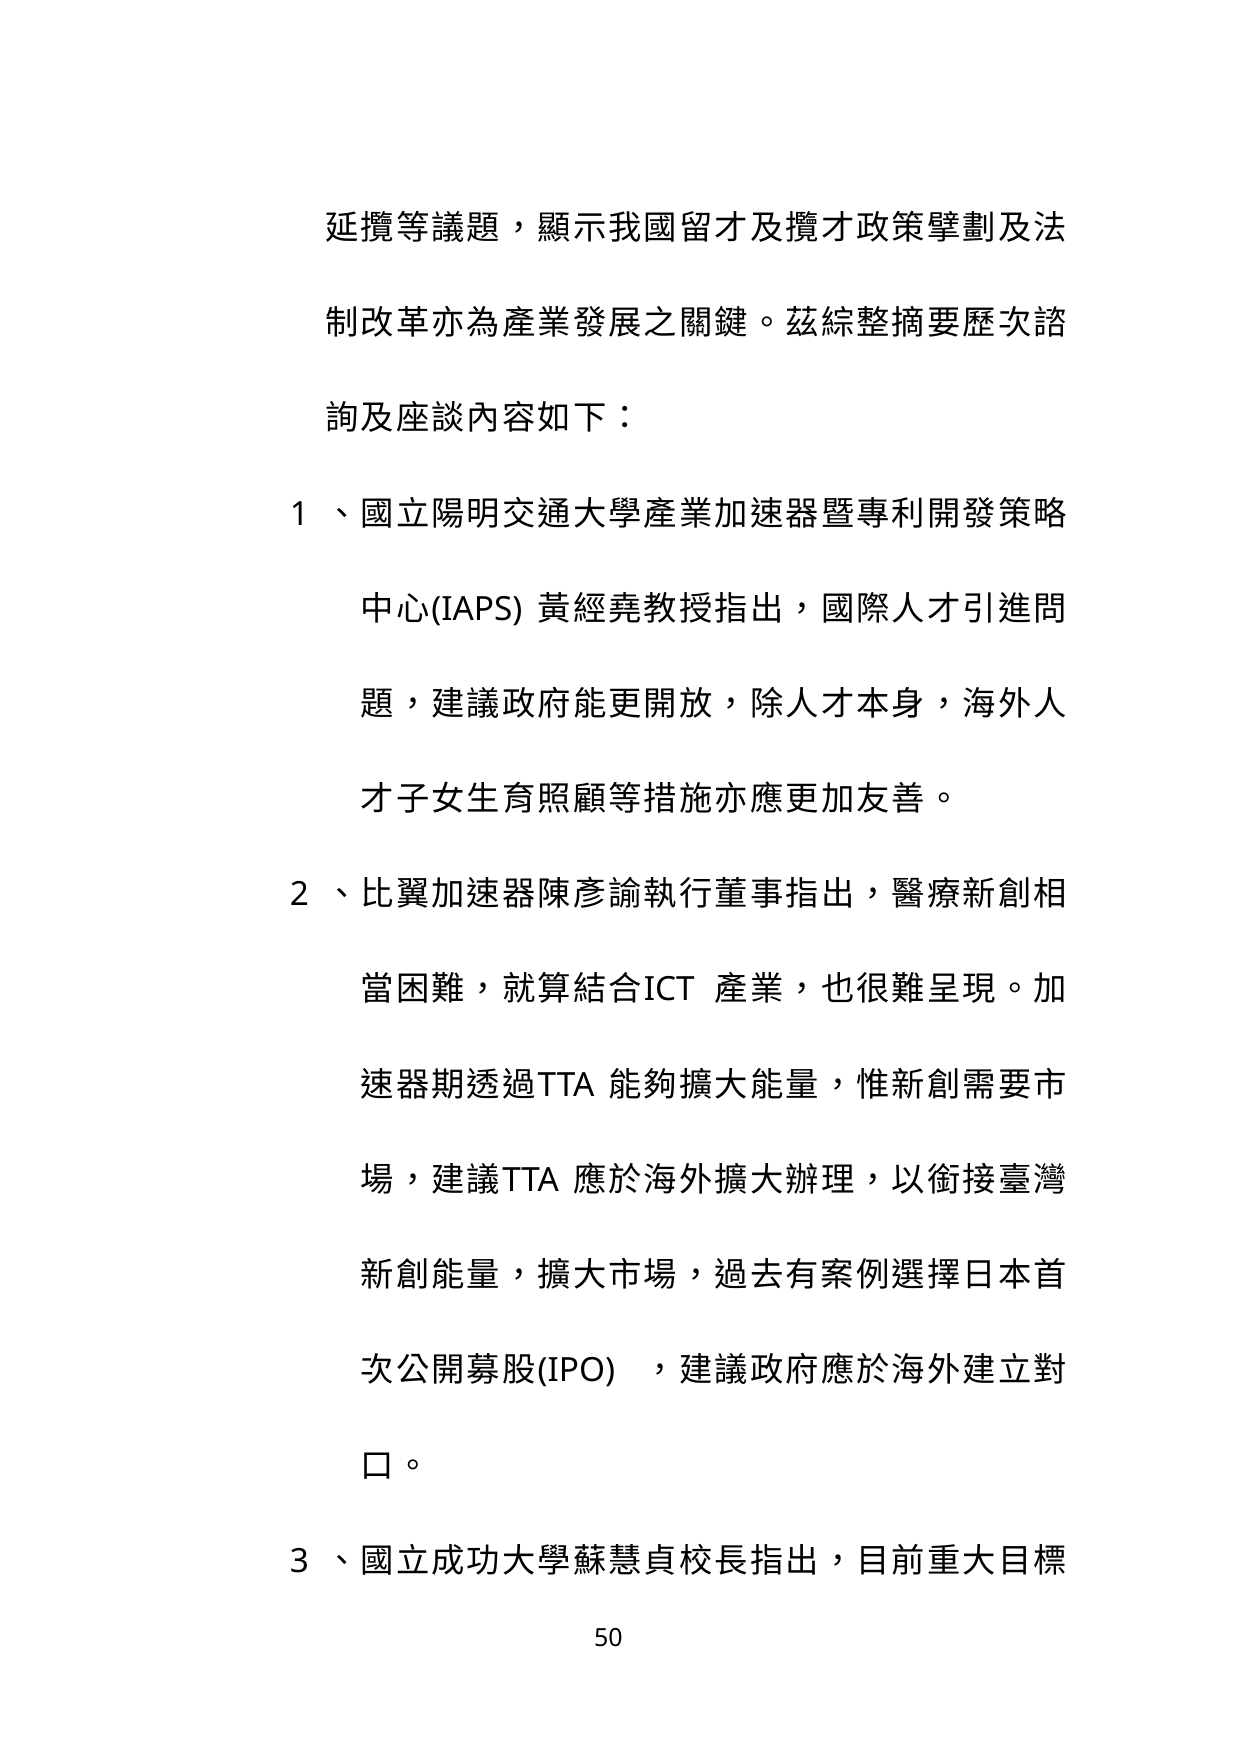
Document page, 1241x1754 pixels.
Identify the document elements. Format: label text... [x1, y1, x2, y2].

subtitle 本通案調查研究掌握之業界意見亦關注外國專業人才、吸引海外國人專才回流、優秀僑外生人才延攬等議題，顯示我國留才及攬才政策擘劃及法制改革亦為產業發展之關鍵。茲綜整摘要歷次諮詢及座談內容如下： [219, 177, 1069, 463]
subtitle 國立陽明交通大學產業加速器暨專利開發策略中心(IAPS)黃經堯教授指出，國際人才引進問題，建議政府能更開放，除人才本身，海外人才子女生育照顧等措施亦應更加友善。 [272, 463, 1069, 844]
subtitle 國立成功大學蘇慧貞校長指出，目前重大目標就是建立學校與產業之間有效平臺及轉接鏈結，並橫跨國際，目前該校是唯一在海外有實體據點，進行跨功能招生及產學合作，據點涵蓋馬來西亞、胡志明市、曼谷等，讓研發成果到當地落地，並結合在地夥伴，了解在地法規並連結在地政府，串聯國內外產業發展。 [272, 1510, 1069, 1605]
subtitle 比翼加速器陳彥諭執行董事指出，醫療新創相當困難，就算結合ICT產業，也很難呈現。加速器期透過TTA能夠擴大能量，惟新創需要市場，建議TTA應於海外擴大辦理，以銜接臺灣新創能量，擴大市場，過去有案例選擇日本首次公開募股(IPO)，建議政府應於海外建立對口。 [272, 844, 1069, 1510]
